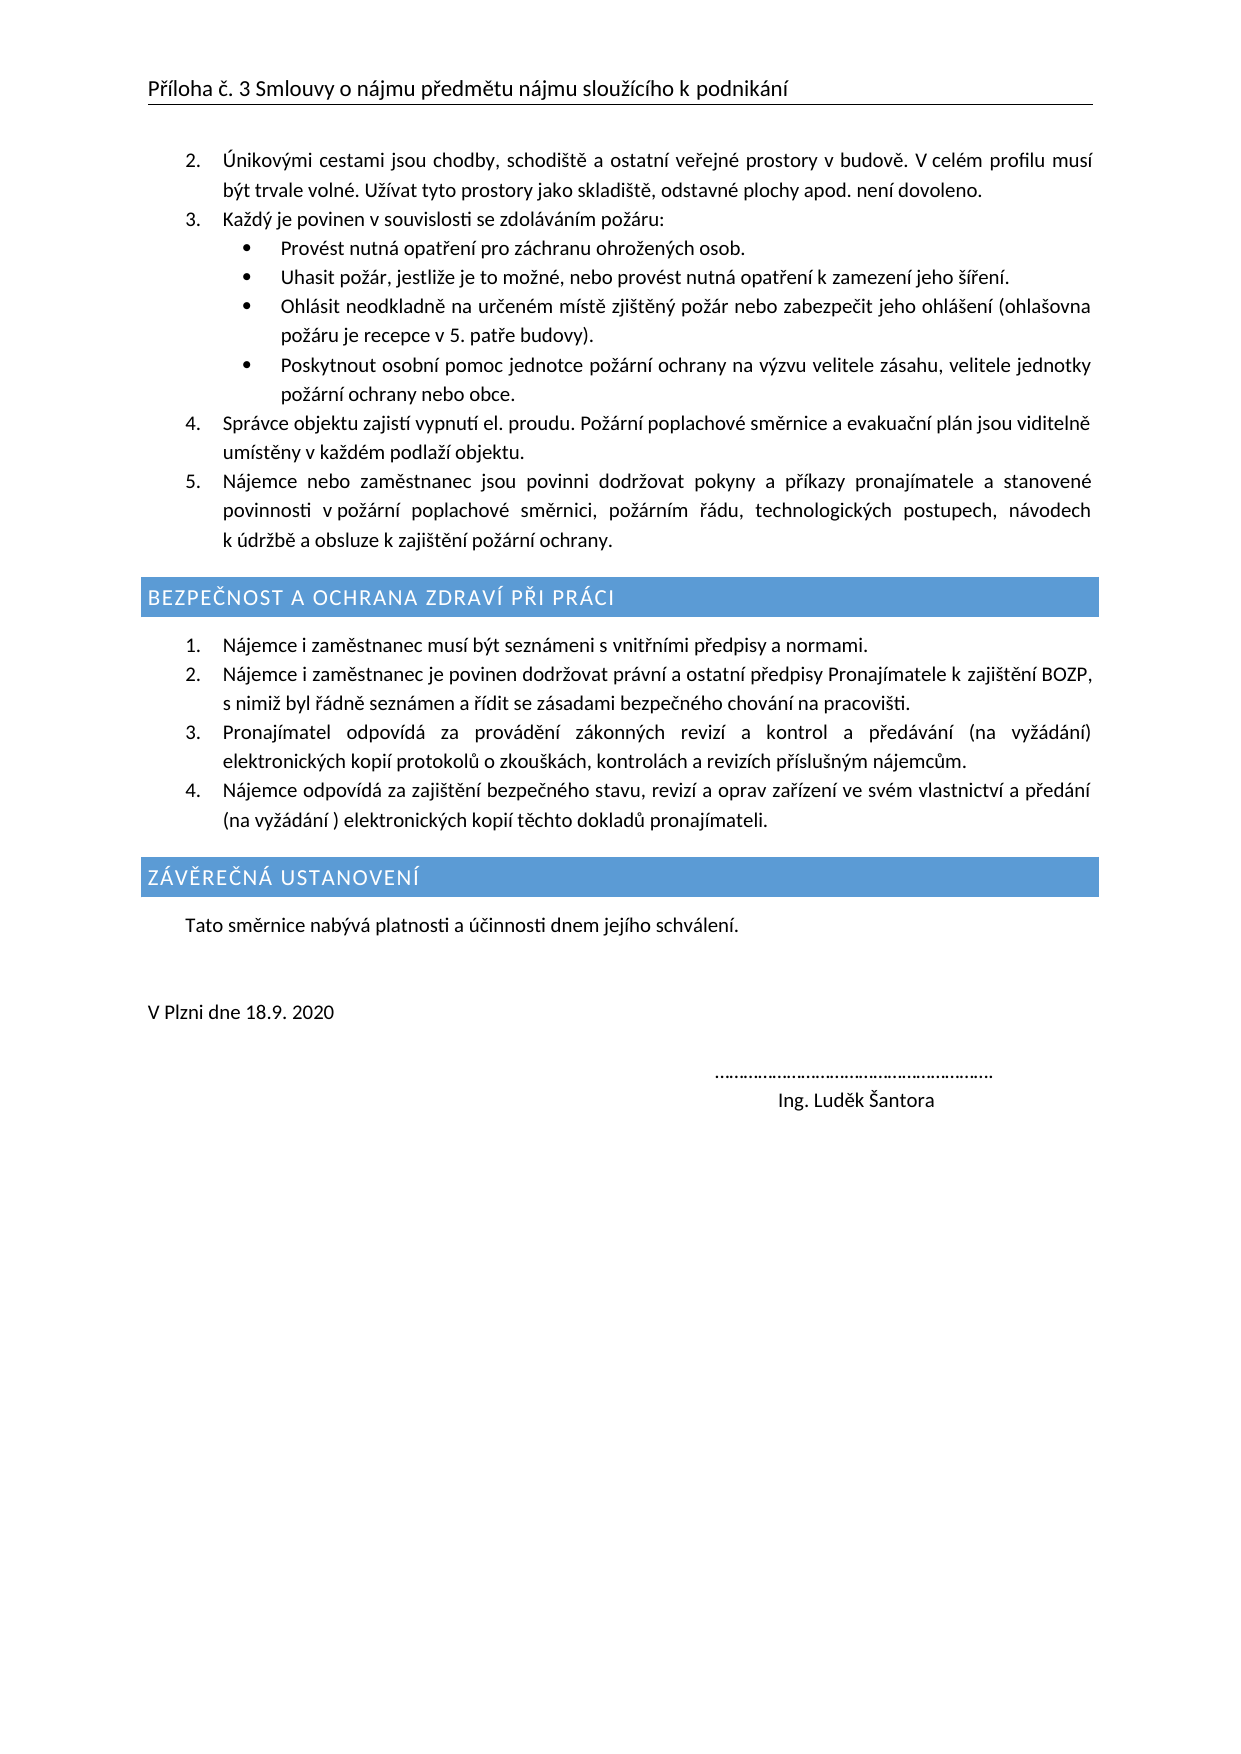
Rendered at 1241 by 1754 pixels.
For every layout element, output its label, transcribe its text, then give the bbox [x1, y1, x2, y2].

list Pronajímatel odpovídá za provádění zákonných revizí a kontrol a předávání (na vyžádání) elektronických kopií protokolů o zkouškách, kontrolách a revizích příslušným nájemcům. [185, 719, 1093, 774]
subtitle Bezpečnost a ochrana zdraví při práci [148, 583, 1093, 611]
list Provést nutná opatření pro záchranu ohrožených osob. [243, 235, 1093, 261]
list Správce objektu zajistí vypnutí el. proudu. Požární poplachové směrnice a evakuační plán jsou viditelně umístěny v každém podlaží objektu. [185, 410, 1093, 465]
text V Plzni dne 18.9. 2020 [148, 999, 1093, 1025]
text Tato směrnice nabývá platnosti a účinnosti dnem jejího schválení. [185, 912, 1093, 937]
list Nájemce nebo zaměstnanec jsou povinni dodržovat pokyny a příkazy pronajímatele a stanovené povinnosti v požární poplachové směrnici, požárním řádu, technologických postupech, návodech k údržbě a obsluze k zajištění požární ochrany. [185, 468, 1093, 552]
list Nájemce odpovídá za zajištění bezpečného stavu, revizí a oprav zařízení ve svém vlastnictví a předání (na vyžádání ) elektronických kopií těchto dokladů pronajímateli. [185, 778, 1093, 832]
list Uhasit požár, jestliže je to možné, nebo provést nutná opatření k zamezení jeho šíření. [243, 264, 1093, 290]
text …………………………………………………. [148, 1058, 1093, 1083]
text Ing. Luděk Šantora [148, 1087, 1093, 1112]
list Nájemce i zaměstnanec je povinen dodržovat právní a ostatní předpisy Pronajímatele k zajištění BOZP, s nimiž byl řádně seznámen a řídit se zásadami bezpečného chování na pracovišti. [185, 661, 1093, 716]
subtitle Závěrečná ustanovení [148, 863, 1093, 891]
list Ohlásit neodkladně na určeném místě zjištěný požár nebo zabezpečit jeho ohlášení (ohlašovna požáru je recepce v 5. patře budovy). [243, 293, 1093, 348]
list Každý je povinen v souvislosti se zdoláváním požáru: [185, 206, 1093, 231]
list Poskytnout osobní pomoc jednotce požární ochrany na výzvu velitele zásahu, velitele jednotky požární ochrany nebo obce. [243, 352, 1093, 406]
list Nájemce i zaměstnanec musí být seznámeni s vnitřními předpisy a normami. [185, 632, 1093, 657]
list Únikovými cestami jsou chodby, schodiště a ostatní veřejné prostory v budově. V celém profilu musí být trvale volné. Užívat tyto prostory jako skladiště, odstavné plochy apod. není dovoleno. [185, 148, 1093, 202]
